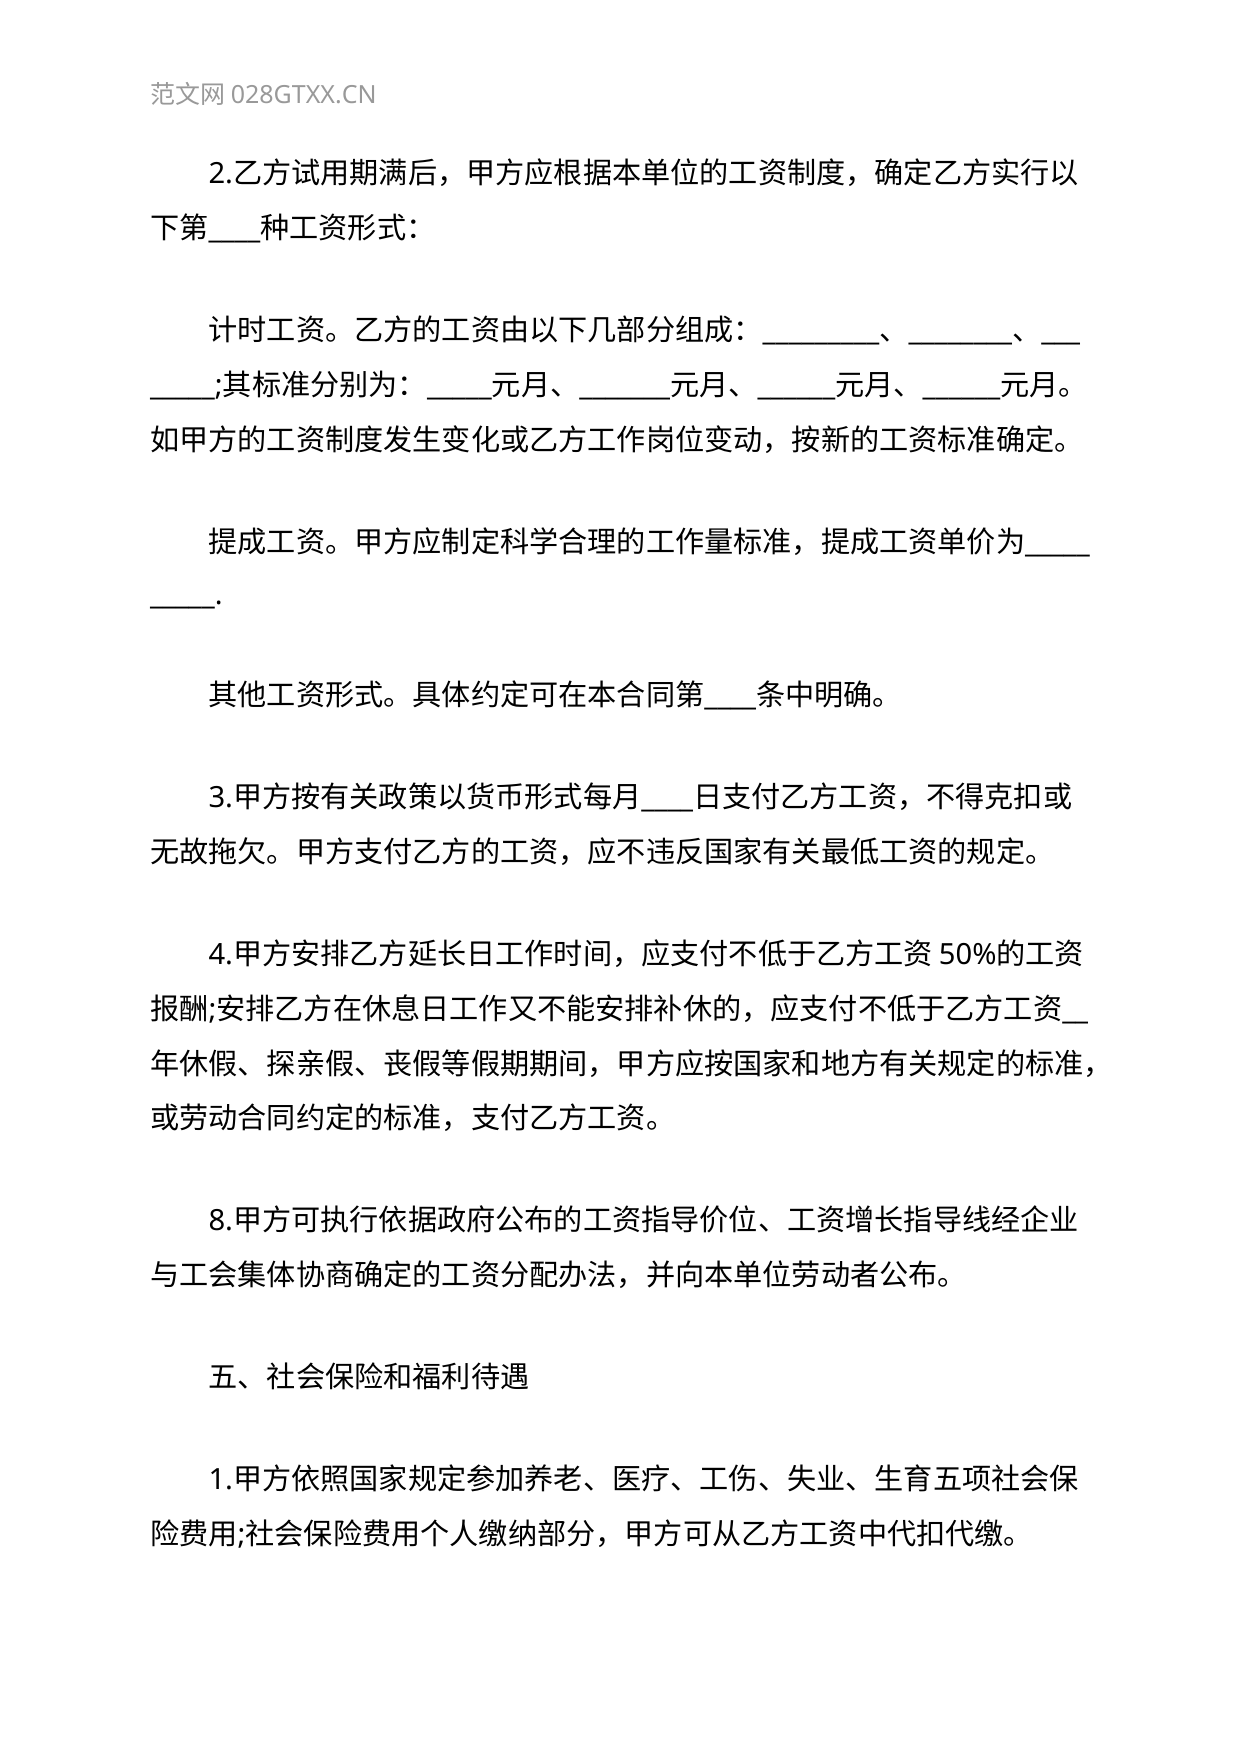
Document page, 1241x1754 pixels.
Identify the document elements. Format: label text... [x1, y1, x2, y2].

text 4.甲方安排乙方延长日工作时间，应支付不低于乙方工资50%的工资报酬;安排乙方在休息日工作又不能安排补休的，应支付不低于乙方工资__年休假、探亲假、丧假等假期期间，甲方应按国家和地方有关规定的标准，或劳动合同约定的标准，支付乙方工资。 [150, 930, 1090, 1137]
text 计时工资。乙方的工资由以下几部分组成：_________、________、________;其标准分别为：_____元月、_______元月、______元月、______元月。如甲方的工资制度发生变化或乙方工作岗位变动，按新的工资标准确定。 [150, 307, 1090, 459]
text 3.甲方按有关政策以货币形式每月____日支付乙方工资，不得克扣或无故拖欠。甲方支付乙方的工资，应不违反国家有关最低工资的规定。 [150, 773, 1090, 871]
text 五、社会保险和福利待遇 [150, 1354, 1090, 1396]
text 2.乙方试用期满后，甲方应根据本单位的工资制度，确定乙方实行以下第____种工资形式： [150, 150, 1090, 247]
text 其他工资形式。具体约定可在本合同第____条中明确。 [150, 671, 1090, 714]
text 提成工资。甲方应制定科学合理的工作量标准，提成工资单价为__________. [150, 519, 1090, 613]
text 1.甲方依照国家规定参加养老、医疗、工伤、失业、生育五项社会保险费用;社会保险费用个人缴纳部分，甲方可从乙方工资中代扣代缴。 [150, 1455, 1090, 1553]
text 8.甲方可执行依据政府公布的工资指导价位、工资增长指导线经企业与工会集体协商确定的工资分配办法，并向本单位劳动者公布。 [150, 1197, 1090, 1294]
